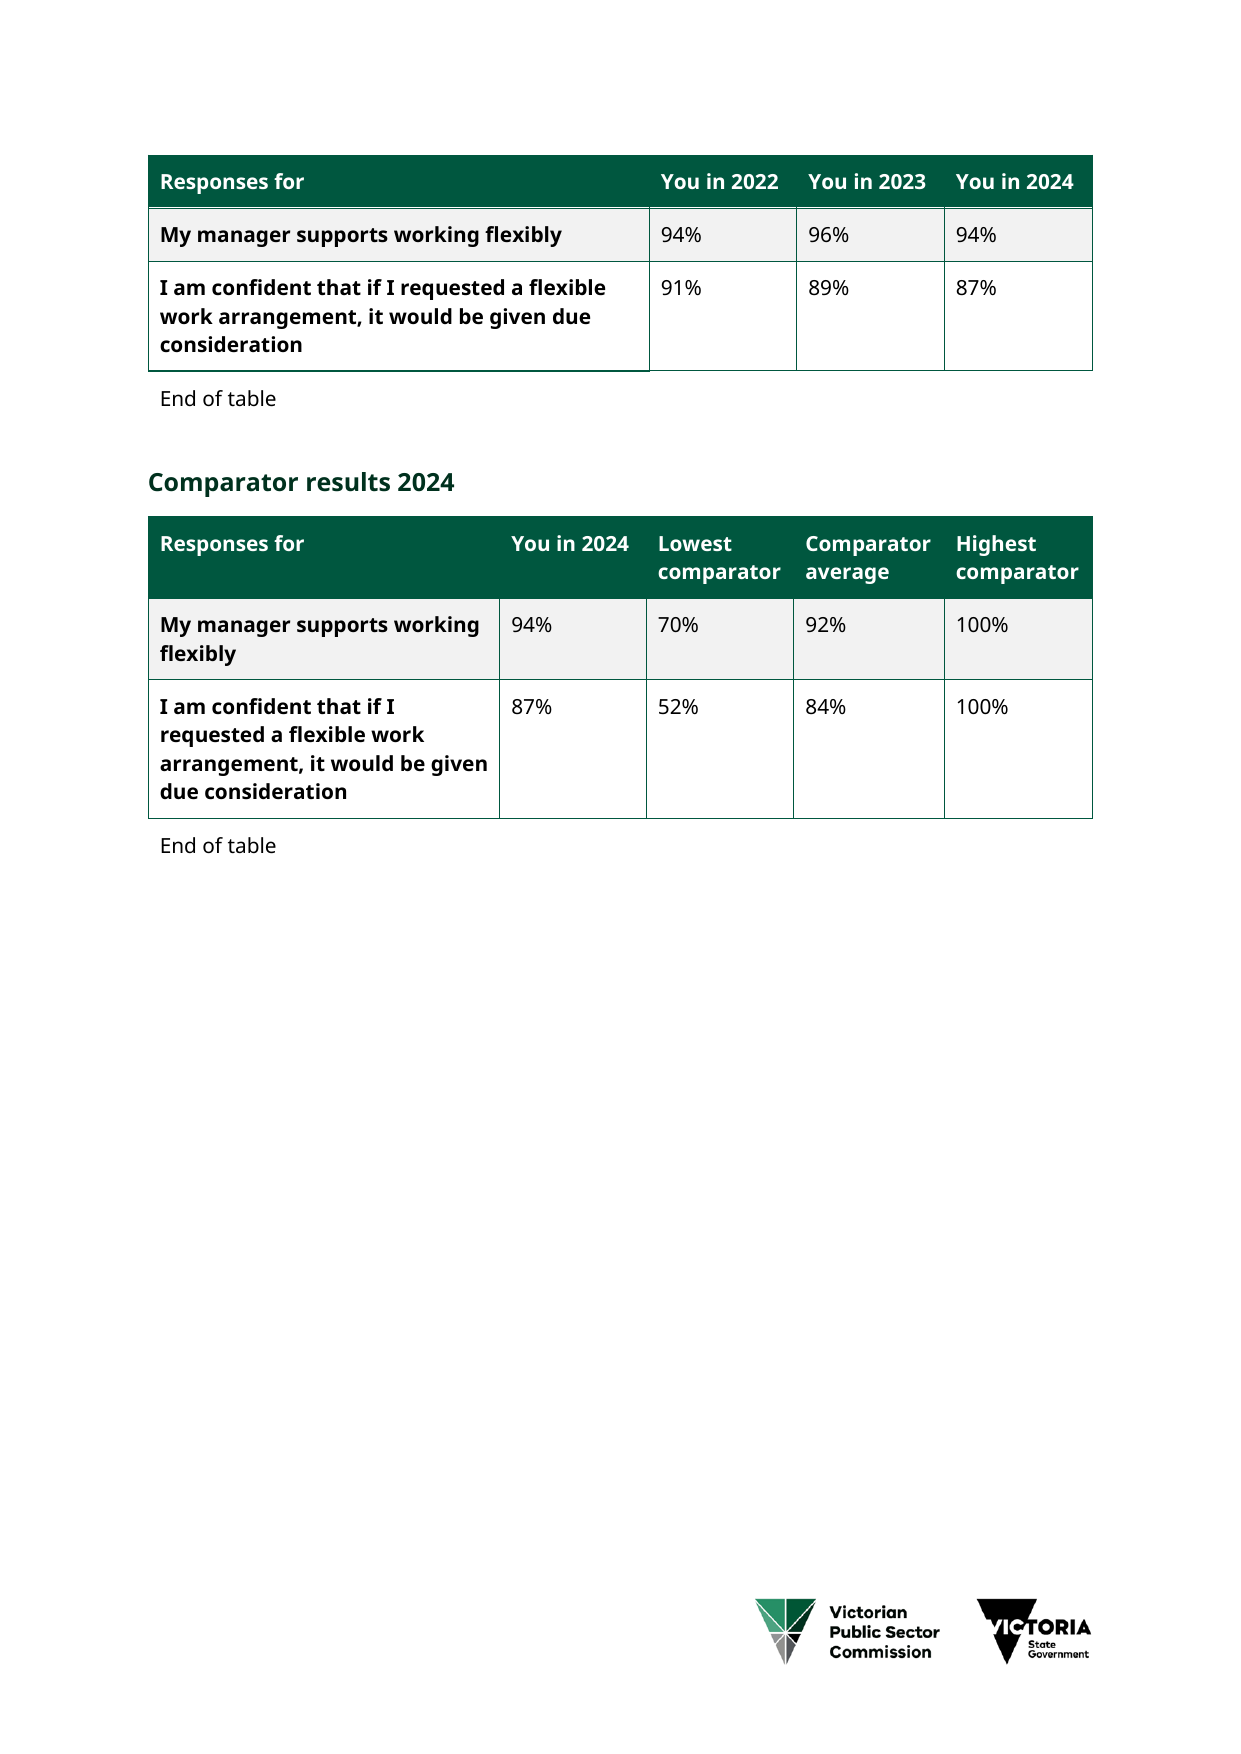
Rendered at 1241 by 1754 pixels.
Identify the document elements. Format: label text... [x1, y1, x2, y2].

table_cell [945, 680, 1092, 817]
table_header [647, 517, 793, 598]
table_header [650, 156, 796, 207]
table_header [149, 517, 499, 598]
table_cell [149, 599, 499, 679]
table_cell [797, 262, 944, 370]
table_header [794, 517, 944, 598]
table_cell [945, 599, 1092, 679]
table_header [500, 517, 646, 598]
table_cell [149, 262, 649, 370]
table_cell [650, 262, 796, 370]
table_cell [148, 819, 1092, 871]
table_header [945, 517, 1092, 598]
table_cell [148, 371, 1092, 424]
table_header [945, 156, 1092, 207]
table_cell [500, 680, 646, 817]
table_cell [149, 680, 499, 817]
picture [754, 1598, 1093, 1666]
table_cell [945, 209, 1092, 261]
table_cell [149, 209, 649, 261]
subtitle Comparator results 2024 [148, 465, 1092, 499]
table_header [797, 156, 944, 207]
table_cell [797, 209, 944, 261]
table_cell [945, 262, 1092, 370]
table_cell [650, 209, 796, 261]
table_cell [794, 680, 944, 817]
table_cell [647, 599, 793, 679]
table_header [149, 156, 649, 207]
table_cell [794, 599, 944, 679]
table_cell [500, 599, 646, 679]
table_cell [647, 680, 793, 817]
